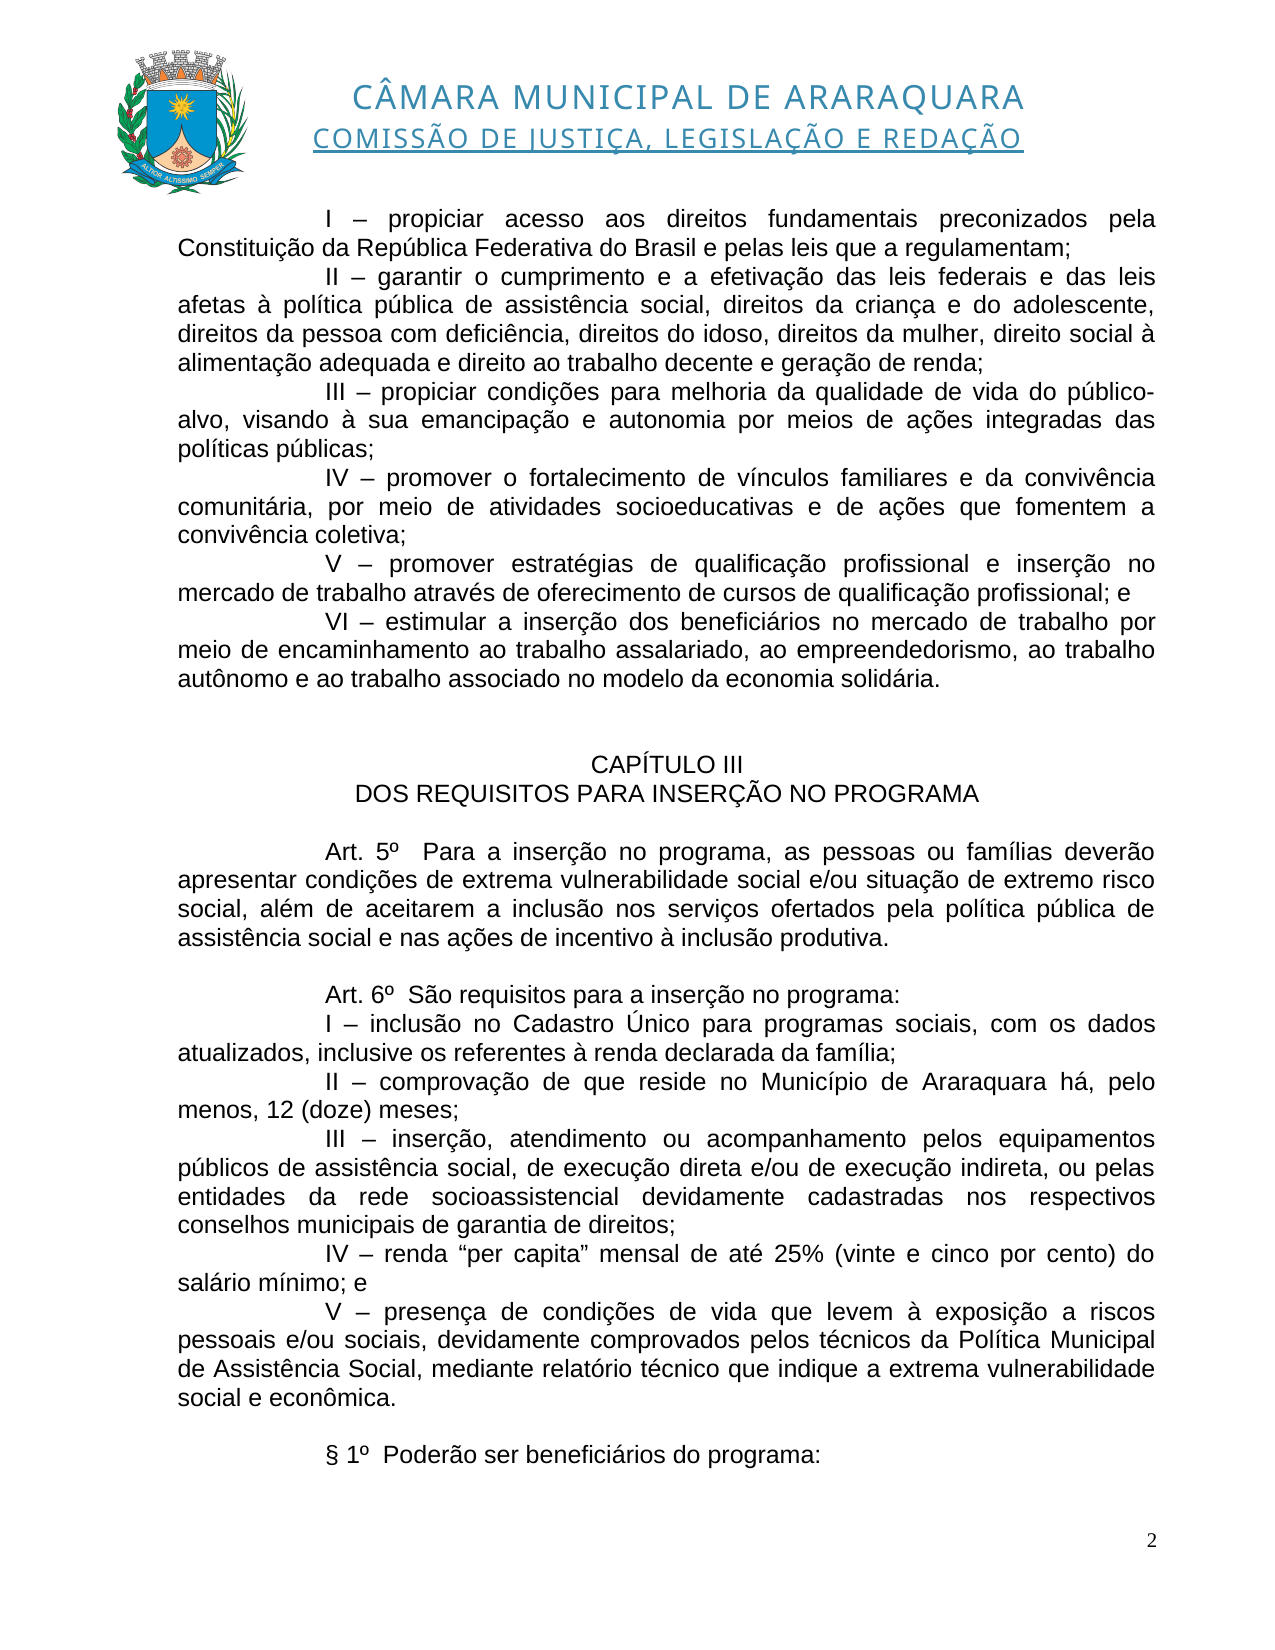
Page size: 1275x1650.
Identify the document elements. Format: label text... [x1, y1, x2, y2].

text III – propiciar condições para melhoria da qualidade de vida do público-alvo, visando à sua emancipação e autonomia por meios de ações integradas das políticas públicas; [177, 377, 1157, 463]
text V – presença de condições de vida que levem à exposição a riscos pessoais e/ou sociais, devidamente comprovados pelos técnicos da Política Municipal de Assistência Social, mediante relatório técnico que indique a extrema vulnerabilidade social e econômica. [177, 1297, 1157, 1412]
text § 1º Poderão ser beneficiários do programa: [177, 1441, 1157, 1469]
text VI – estimular a inserção dos beneficiários no mercado de trabalho por meio de encaminhamento ao trabalho assalariado, ao empreendedorismo, ao trabalho autônomo e ao trabalho associado no modelo da economia solidária. [177, 607, 1157, 693]
text CAPÍTULO III [177, 751, 1157, 779]
text Art. 6º São requisitos para a inserção no programa: [177, 981, 1157, 1009]
text II – garantir o cumprimento e a efetivação das leis federais e das leis afetas à política pública de assistência social, direitos da criança e do adolescente, direitos da pessoa com deficiência, direitos do idoso, direitos da mulher, direito social à alimentação adequada e direito ao trabalho decente e geração de renda; [177, 262, 1157, 377]
text III – inserção, atendimento ou acompanhamento pelos equipamentos públicos de assistência social, de execução direta e/ou de execução indireta, ou pelas entidades da rede socioassistencial devidamente cadastradas nos respectivos conselhos municipais de garantia de direitos; [177, 1124, 1157, 1239]
text I – propiciar acesso aos direitos fundamentais preconizados pela Constituição da República Federativa do Brasil e pelas leis que a regulamentam; [177, 204, 1157, 262]
text I – inclusão no Cadastro Único para programas sociais, com os dados atualizados, inclusive os referentes à renda declarada da família; [177, 1009, 1157, 1067]
picture [117, 50, 249, 195]
text II – comprovação de que reside no Município de Araraquara há, pelo menos, 12 (doze) meses; [177, 1067, 1157, 1124]
text DOS REQUISITOS PARA INSERÇÃO NO PROGRAMA [177, 779, 1157, 808]
text IV – renda “per capita” mensal de até 25% (vinte e cinco por cento) do salário mínimo; e [177, 1239, 1157, 1297]
text Art. 5º Para a inserção no programa, as pessoas ou famílias deverão apresentar condições de extrema vulnerabilidade social e/ou situação de extremo risco social, além de aceitarem a inclusão nos serviços ofertados pela política pública de assistência social e nas ações de incentivo à inclusão produtiva. [177, 837, 1157, 952]
text IV – promover o fortalecimento de vínculos familiares e da convivência comunitária, por meio de atividades socioeducativas e de ações que fomentem a convivência coletiva; [177, 463, 1157, 549]
text V – promover estratégias de qualificação profissional e inserção no mercado de trabalho através de oferecimento de cursos de qualificação profissional; e [177, 549, 1157, 607]
